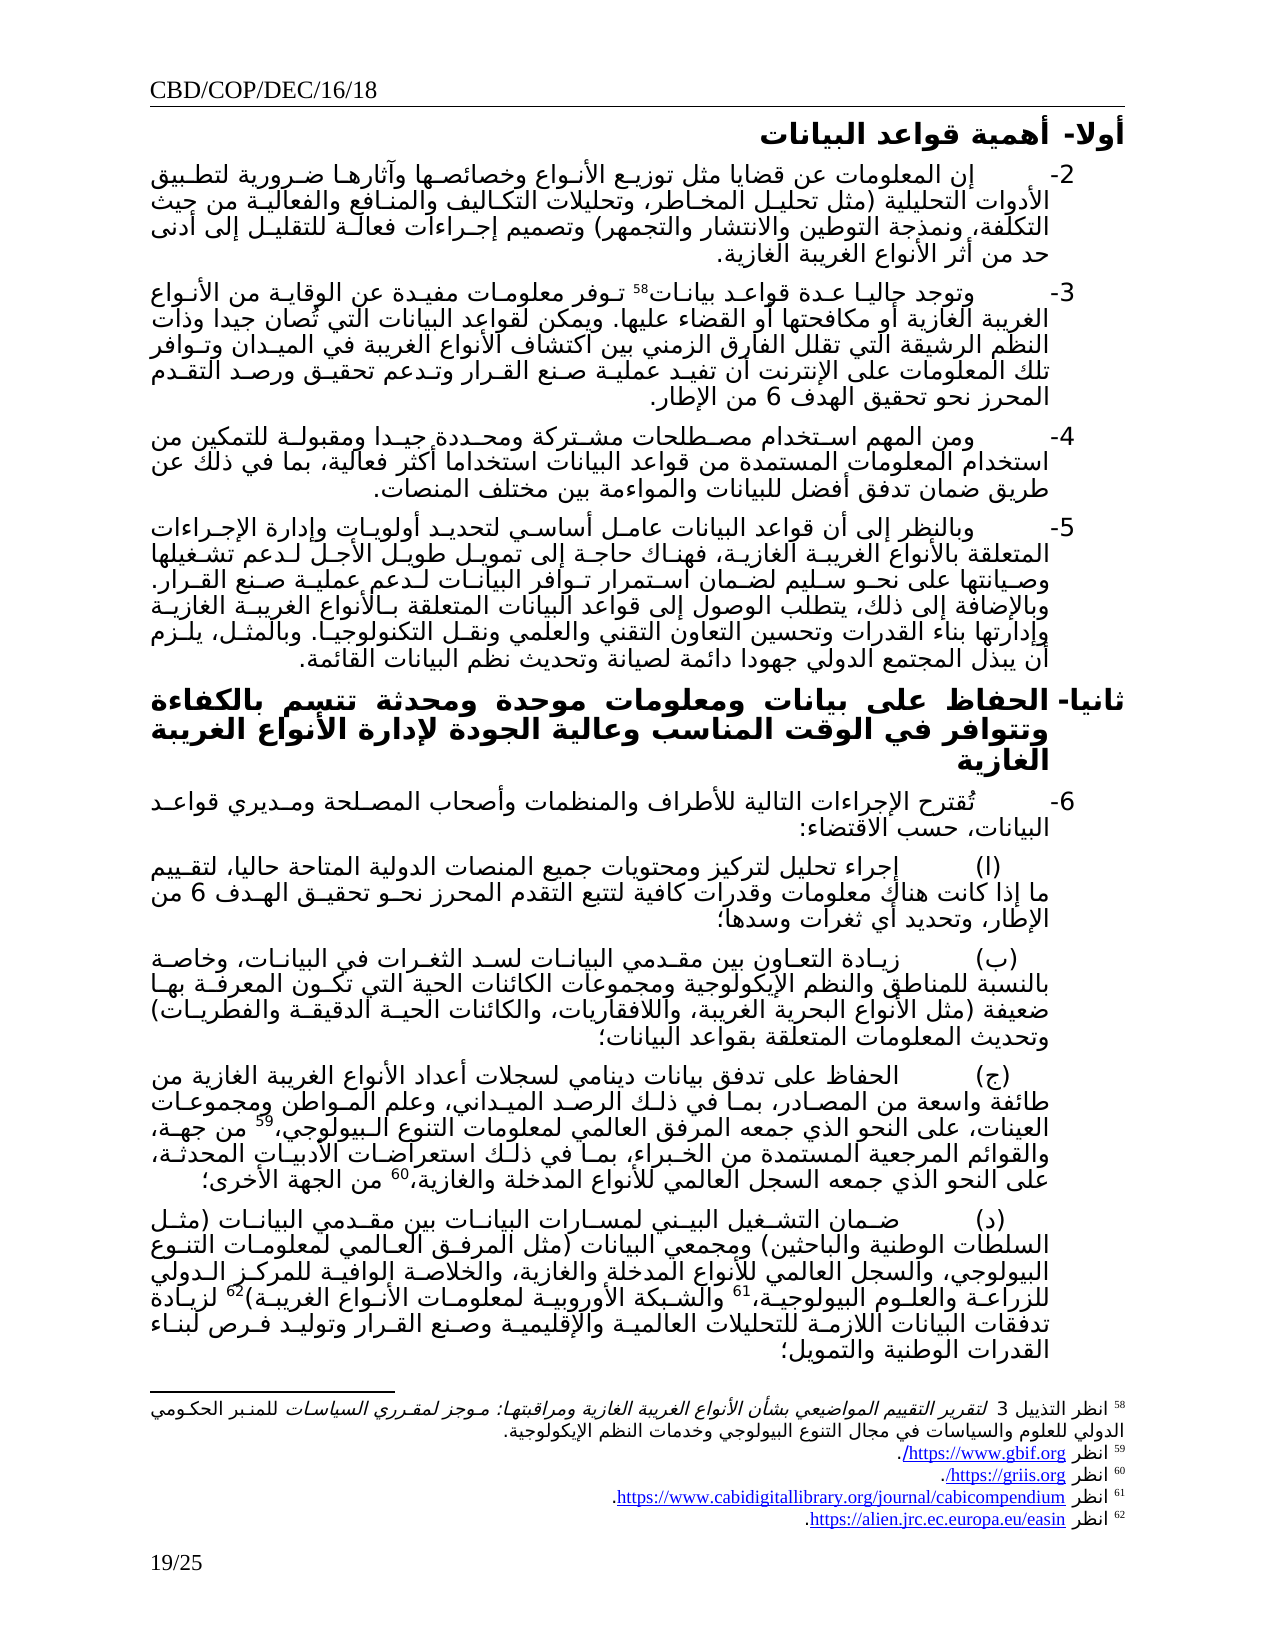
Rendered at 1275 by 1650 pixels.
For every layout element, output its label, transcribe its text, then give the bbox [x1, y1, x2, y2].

list ومن المهم استخدام مصطلحات مشتركة ومحددة جيدا ومقبولة للتمكين من استخدام المعلومات المستمدة من قواعد البيانات استخداما أكثر فعالية، بما في ذلك عن طريق ضمان تدفق أفضل للبيانات والمواءمة بين مختلف المنصات. [150, 424, 1050, 503]
list إن المعلومات عن قضايا مثل توزيع الأنواع وخصائصها وآثارها ضرورية لتطبيق الأدوات التحليلية (مثل تحليل المخاطر، وتحليلات التكاليف والمنافع والفعالية من حيث التكلفة، ونمذجة التوطين والانتشار والتجمهر) وتصميم إجراءات فعالة للتقليل إلى أدنى حد من أثر الأنواع الغريبة الغازية. [150, 163, 1050, 268]
list وبالنظر إلى أن قواعد البيانات عامل أساسي لتحديد أولويات وإدارة الإجراءات المتعلقة بالأنواع الغريبة الغازية، فهناك حاجة إلى تمويل طويل الأجل لدعم تشغيلها وصيانتها على نحو سليم لضمان استمرار توافر البيانات لدعم عملية صنع القرار. وبالإضافة إلى ذلك، يتطلب الوصول إلى قواعد البيانات المتعلقة بالأنواع الغريبة الغازية وإدارتها بناء القدرات وتحسين التعاون التقني والعلمي ونقل التكنولوجيا. وبالمثل، يلزم أن يبذل المجتمع الدولي جهودا دائمة لصيانة وتحديث نظم البيانات القائمة. [150, 516, 1050, 673]
list زيادة التعاون بين مقدمي البيانات لسد الثغرات في البيانات، وخاصة بالنسبة للمناطق والنظم الإيكولوجية ومجموعات الكائنات الحية التي تكون المعرفة بها ضعيفة (مثل الأنواع البحرية الغريبة، واللافقاريات، والكائنات الحية الدقيقة والفطريات) وتحديث المعلومات المتعلقة بقواعد البيانات؛ [150, 946, 1050, 1051]
text ثانيا- الحفاظ على بيانات ومعلومات موحدة ومحدثة تتسم بالكفاءة وتتوافر في الوقت المناسب وعالية الجودة لإدارة الأنواع الغريبة الغازية [150, 686, 1125, 777]
text أولا- أهمية قواعد البيانات [150, 120, 1125, 151]
list إجراء تحليل لتركيز ومحتويات جميع المنصات الدولية المتاحة حاليا، لتقييم ما إذا كانت هناك معلومات وقدرات كافية لتتبع التقدم المحرز نحو تحقيق الهدف 6 من الإطار، وتحديد أي ثغرات وسدها؛ [150, 855, 1050, 933]
list تُقترح الإجراءات التالية للأطراف والمنظمات وأصحاب المصلحة ومديري قواعد البيانات، حسب الاقتضاء: [150, 790, 1050, 842]
list وتوجد حاليا عدة قواعد بيانات توفر معلومات مفيدة عن الوقاية من الأنواع الغريبة الغازية أو مكافحتها أو القضاء عليها. ويمكن لقواعد البيانات التي تُصان جيدا وذات النظم الرشيقة التي تقلل الفارق الزمني بين اكتشاف الأنواع الغريبة في الميدان وتوافر تلك المعلومات على الإنترنت أن تفيد عملية صنع القرار وتدعم تحقيق ورصد التقدم المحرز نحو تحقيق الهدف 6 من الإطار. [150, 281, 1050, 412]
list الحفاظ على تدفق بيانات دينامي لسجلات أعداد الأنواع الغريبة الغازية من طائفة واسعة من المصادر، بما في ذلك الرصد الميداني، وعلم المواطن ومجموعات العينات، على النحو الذي جمعه المرفق العالمي لمعلومات التنوع البيولوجي، من جهة، والقوائم المرجعية المستمدة من الخبراء، بما في ذلك استعراضات الأدبيات المحدثة، على النحو الذي جمعه السجل العالمي للأنواع المدخلة والغازية، من الجهة الأخرى؛ [150, 1063, 1050, 1195]
list ضمان التشغيل البيني لمسارات البيانات بين مقدمي البيانات (مثل السلطات الوطنية والباحثين) ومجمعي البيانات (مثل المرفق العالمي لمعلومات التنوع البيولوجي، والسجل العالمي للأنواع المدخلة والغازية، والخلاصة الوافية للمركز الدولي للزراعة والعلوم البيولوجية، والشبكة الأوروبية لمعلومات الأنواع الغريبة) لزيادة تدفقات البيانات اللازمة للتحليلات العالمية والإقليمية وصنع القرار وتوليد فرص لبناء القدرات الوطنية والتمويل؛ [150, 1207, 1050, 1365]
